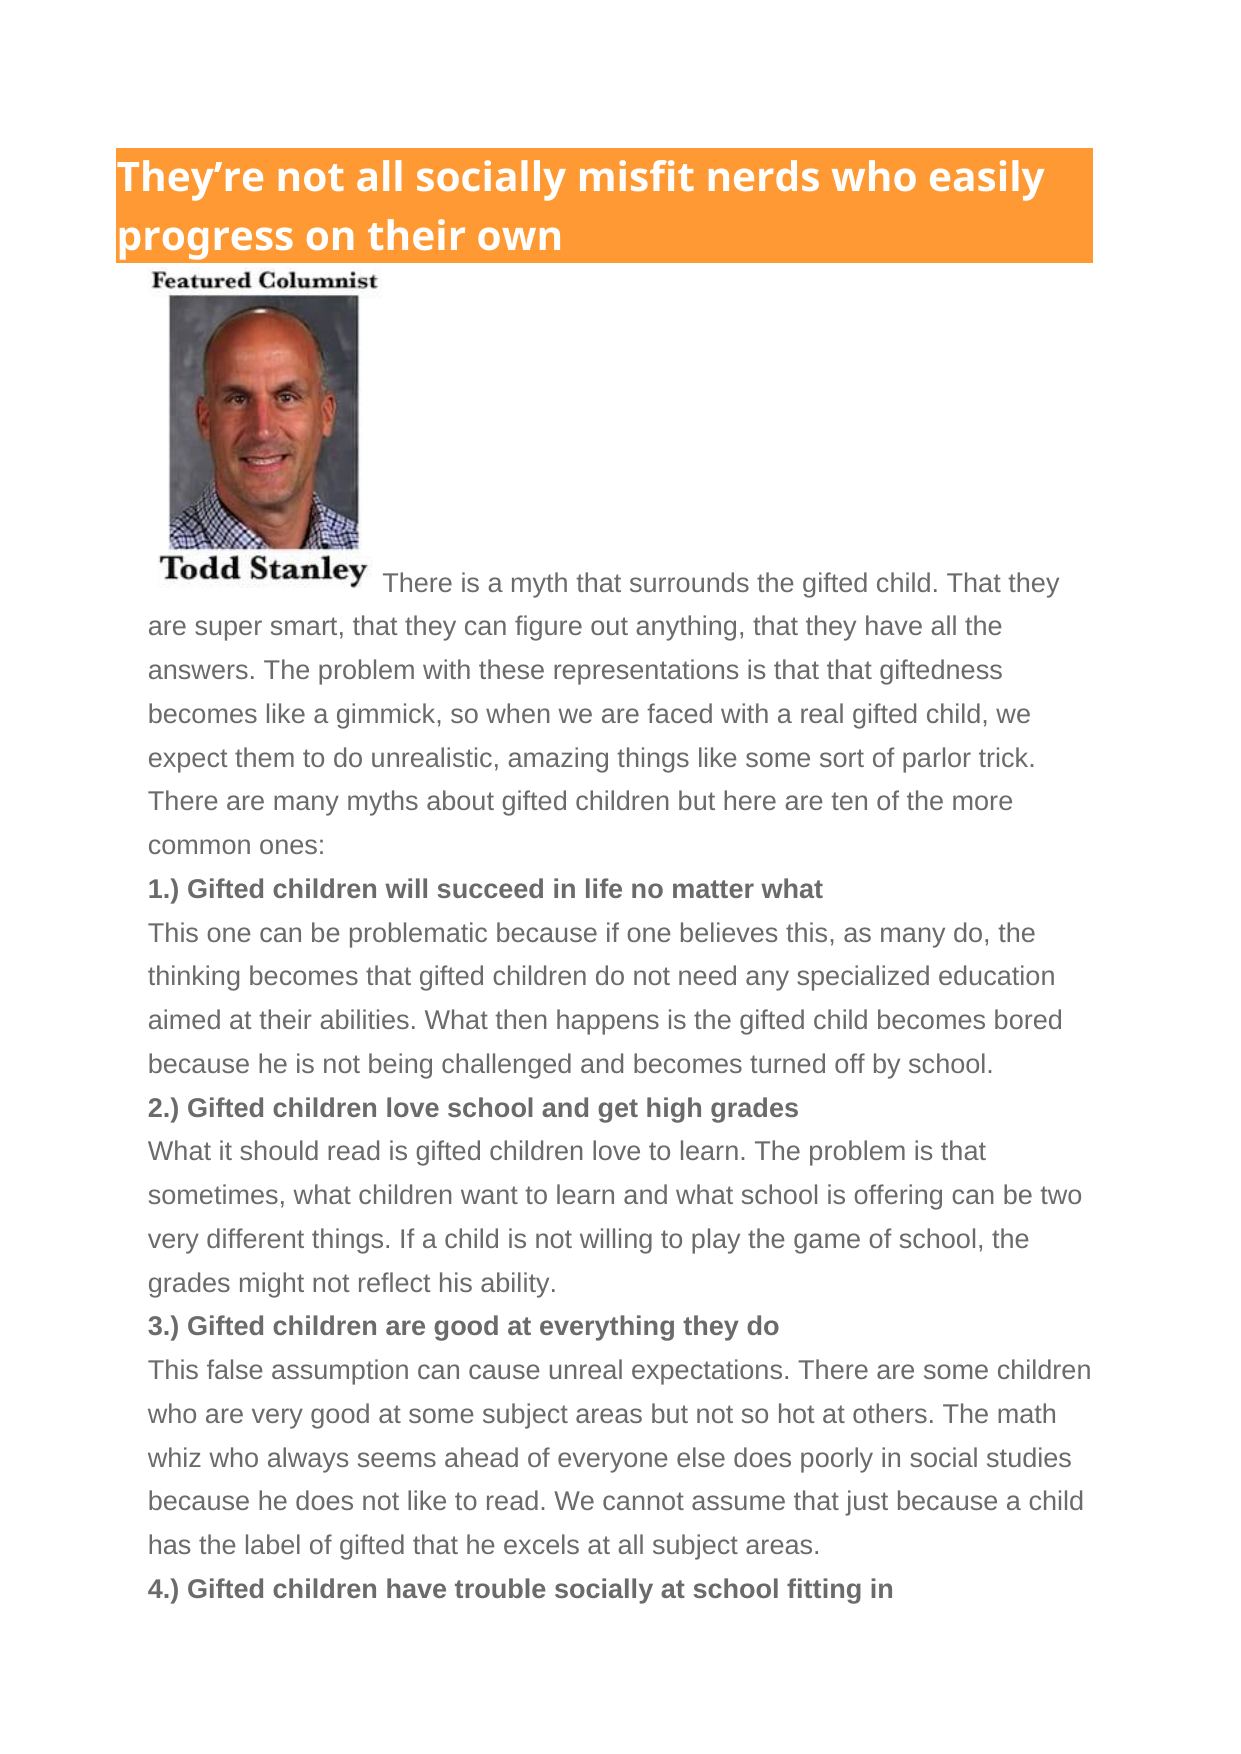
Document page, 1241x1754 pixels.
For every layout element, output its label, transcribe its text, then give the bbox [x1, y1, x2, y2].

text There is a myth that surrounds the gifted child. That they are super smart, that they can figure out anything, that they have all the answers. The problem with these representations is that that giftedness becomes like a gimmick, so when we are faced with a real gifted child, we expect them to do unrealistic, amazing things like some sort of parlor trick. [148, 267, 1093, 773]
picture [147, 267, 382, 592]
text 1.) Gifted children will succeed in life no matter what [148, 860, 1093, 904]
text What it should read is gifted children love to learn. The problem is that sometimes, what children want to learn and what school is offering can be two very different things. If a child is not willing to play the game of school, the grades might not reflect his ability. [148, 1123, 1093, 1298]
text 2.) Gifted children love school and get high grades [148, 1079, 1093, 1123]
text There are many myths about gifted children but here are ten of the more common ones: [148, 773, 1093, 860]
text 4.) Gifted children have trouble socially at school fitting in [148, 1560, 1093, 1604]
text This false assumption can cause unreal expectations. There are some children who are very good at some subject areas but not so hot at others. The math whiz who always seems ahead of everyone else does poorly in social studies because he does not like to read. We cannot assume that just because a child has the label of gifted that he excels at all subject areas. [148, 1342, 1093, 1560]
text This one can be problematic because if one believes this, as many do, the thinking becomes that gifted children do not need any specialized education aimed at their abilities. What then happens is the gifted child becomes bored because he is not being challenged and becomes turned off by school. [148, 904, 1093, 1079]
subtitle They’re not all socially misfit nerds who easily progress on their own [116, 148, 1093, 263]
text 3.) Gifted children are good at everything they do [148, 1298, 1093, 1342]
